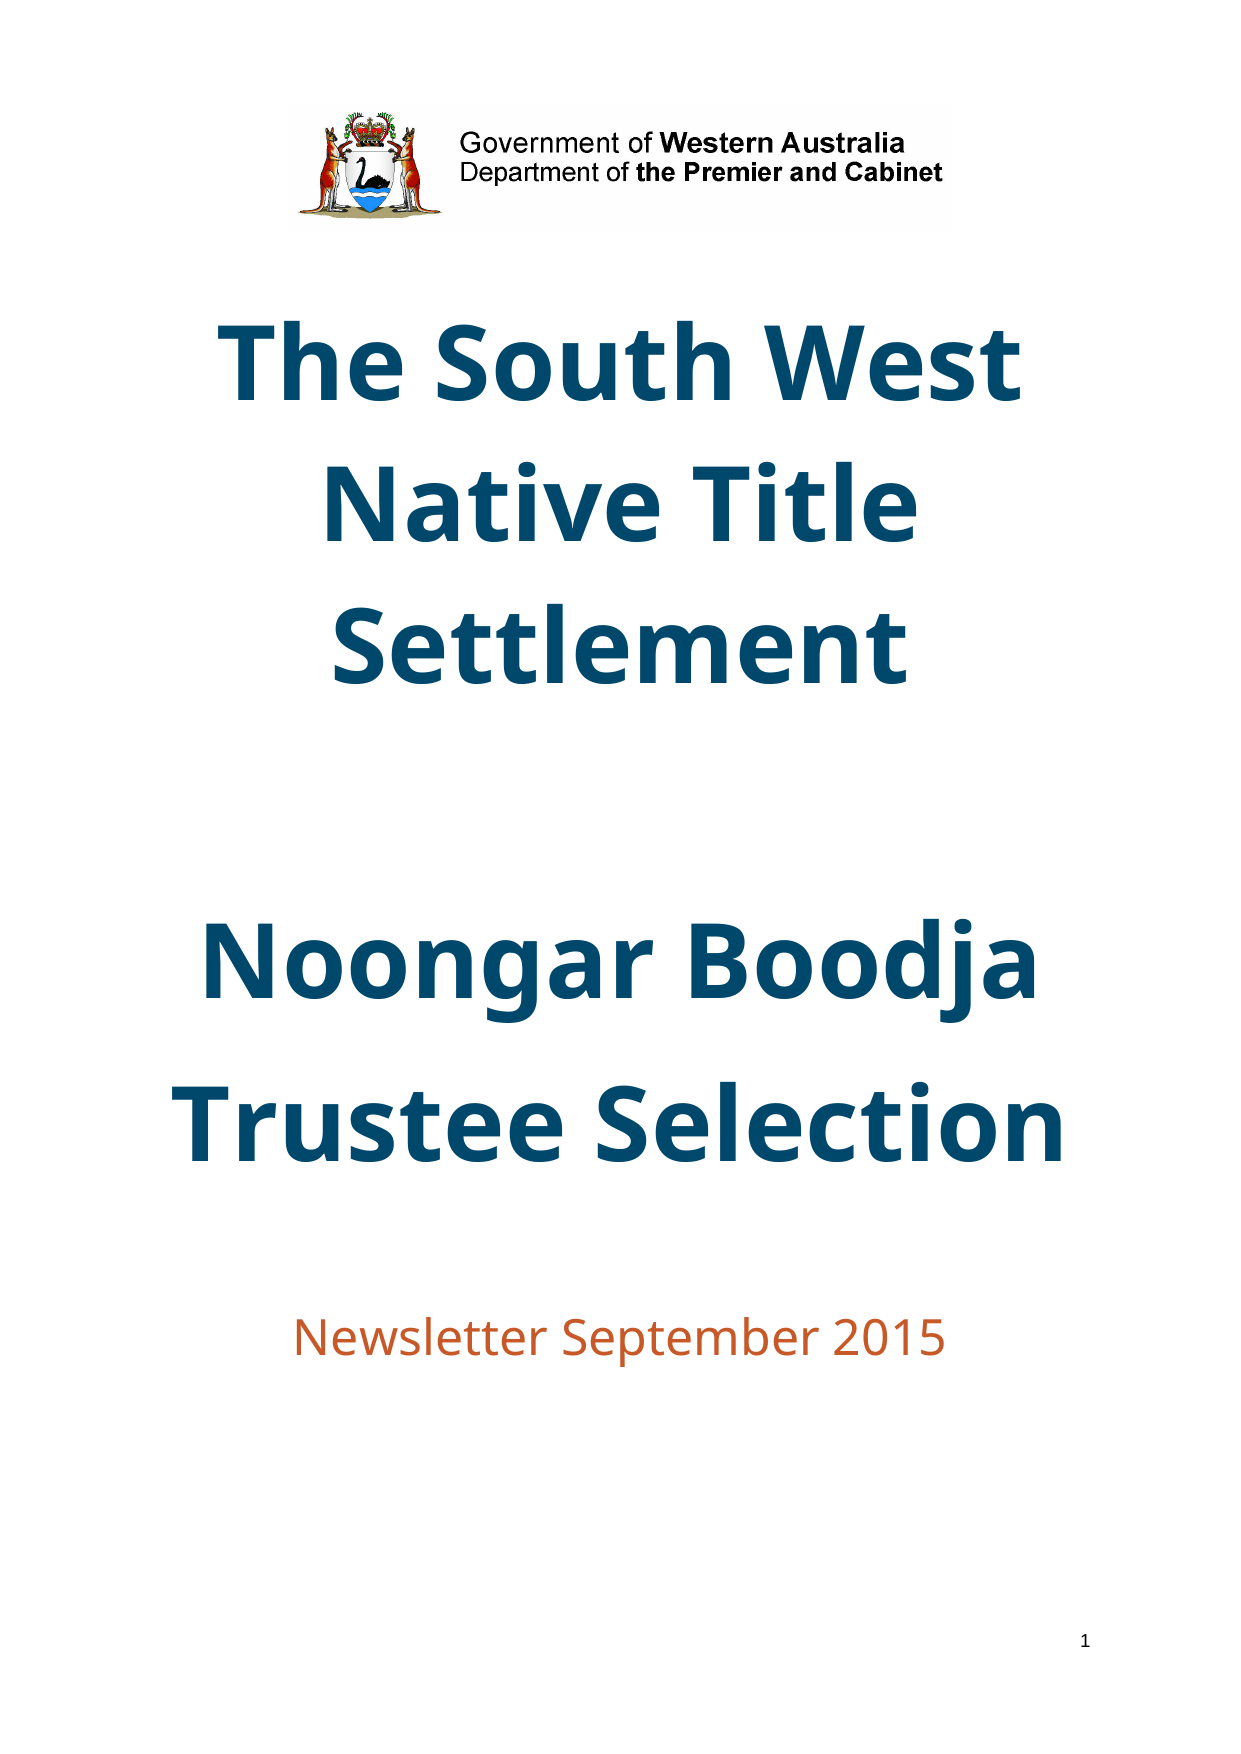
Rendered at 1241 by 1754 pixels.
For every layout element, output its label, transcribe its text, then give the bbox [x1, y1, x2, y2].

text The South West Native Title Settlement [150, 288, 1090, 714]
text Newsletter September 2015 [150, 1302, 1090, 1370]
text Noongar Boodja [150, 887, 1090, 1029]
text Trustee Selection [150, 1050, 1090, 1192]
picture [289, 102, 952, 231]
